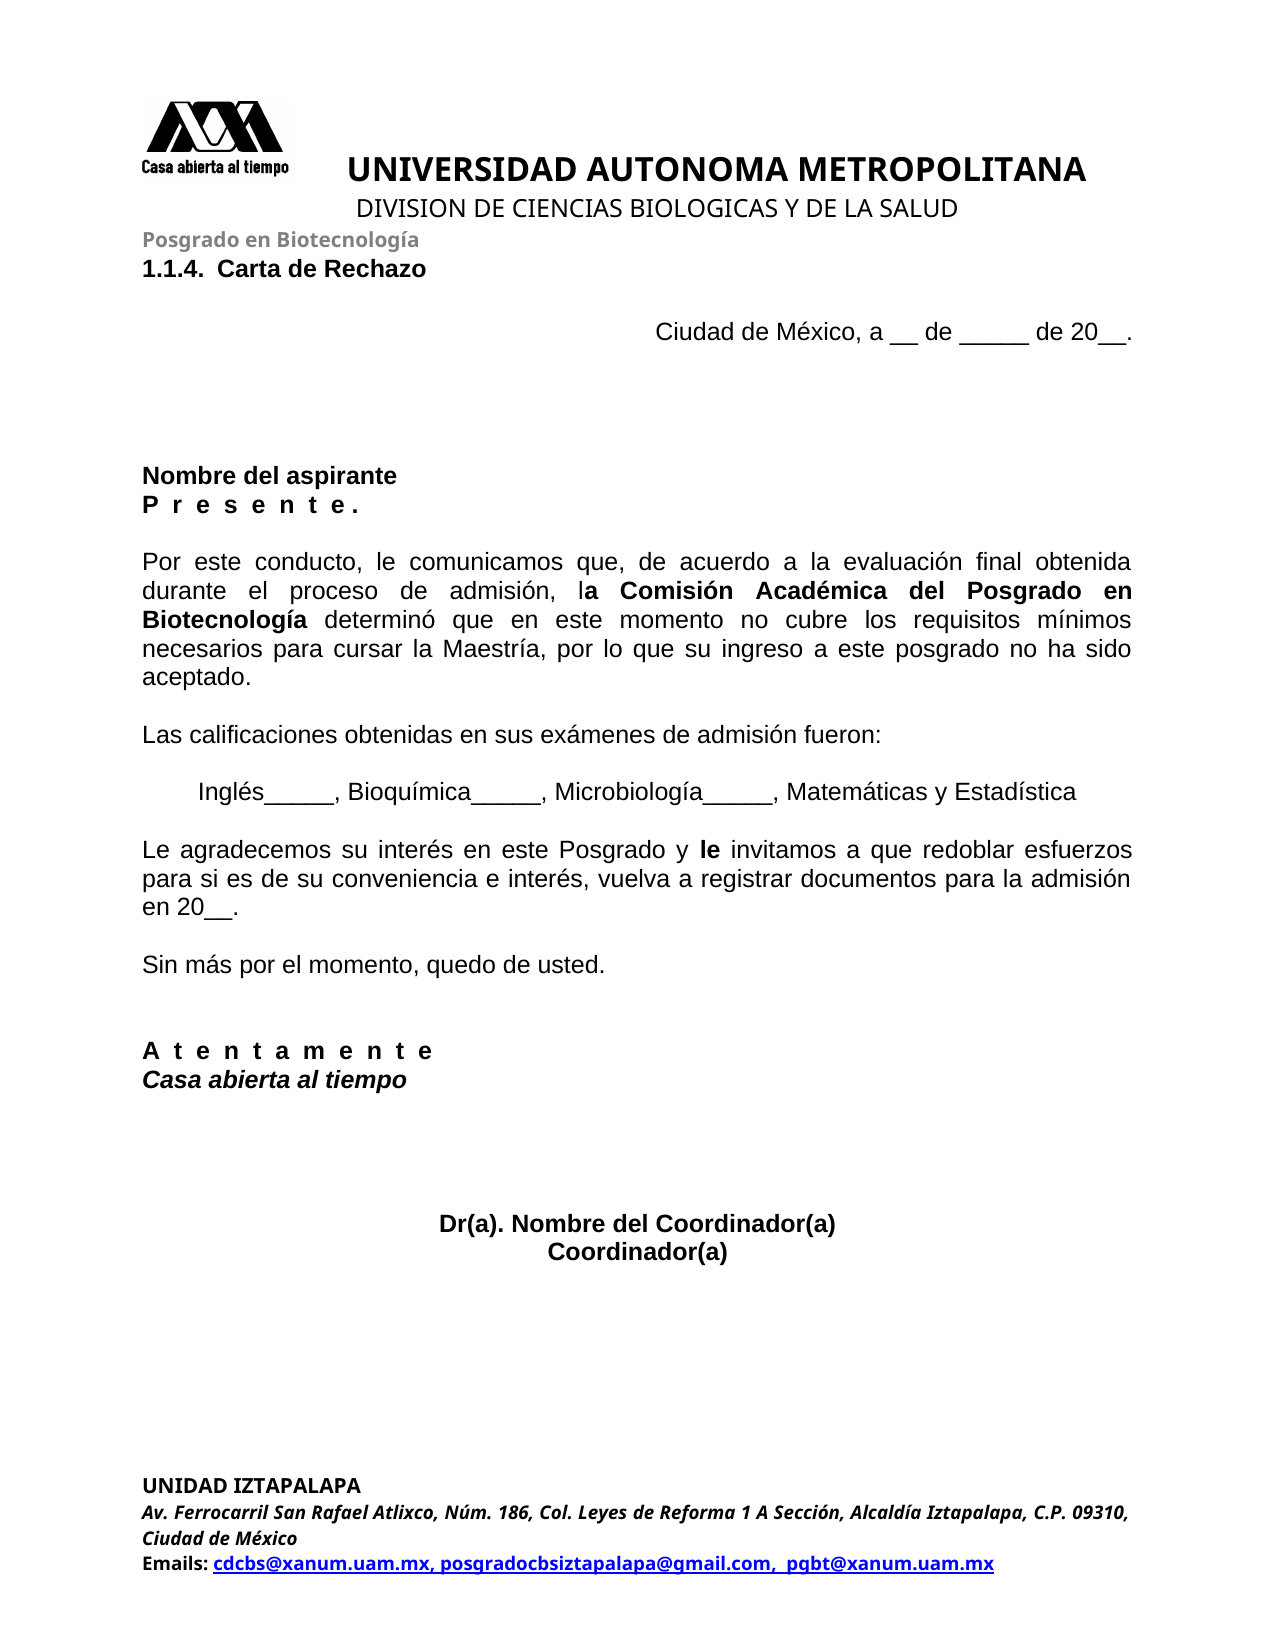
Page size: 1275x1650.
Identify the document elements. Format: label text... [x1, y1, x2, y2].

subtitle Carta de Rechazo [142, 253, 1133, 282]
text A t e n t a m e n t e [142, 1036, 1133, 1065]
text Ciudad de México, a __ de _____ de 20__. [142, 317, 1133, 346]
text Por este conducto, le comunicamos que, de acuerdo a la evaluación final obtenida durante el proceso de admisión, la Comisión Académica del Posgrado en Biotecnología determinó que en este momento no cubre los requisitos mínimos necesarios para cursar la Maestría, por lo que su ingreso a este posgrado no ha sido aceptado. [142, 547, 1133, 691]
text Inglés_____, Bioquímica_____, Microbiología_____, Matemáticas y Estadística [142, 777, 1133, 806]
text Le agradecemos su interés en este Posgrado y le invitamos a que redoblar esfuerzos para si es de su conveniencia e interés, vuelva a registrar documentos para la admisión en 20__. [142, 835, 1133, 921]
picture [141, 100, 295, 182]
text P r e s e n t e . [142, 490, 1133, 518]
text Sin más por el momento, quedo de usted. [142, 950, 1133, 978]
text Dr(a). Nombre del Coordinador(a) [142, 1208, 1133, 1237]
text Casa abierta al tiempo [142, 1065, 1133, 1093]
text Coordinador(a) [142, 1237, 1133, 1266]
text Nombre del aspirante [142, 461, 1133, 490]
text Las calificaciones obtenidas en sus exámenes de admisión fueron: [142, 720, 1133, 748]
